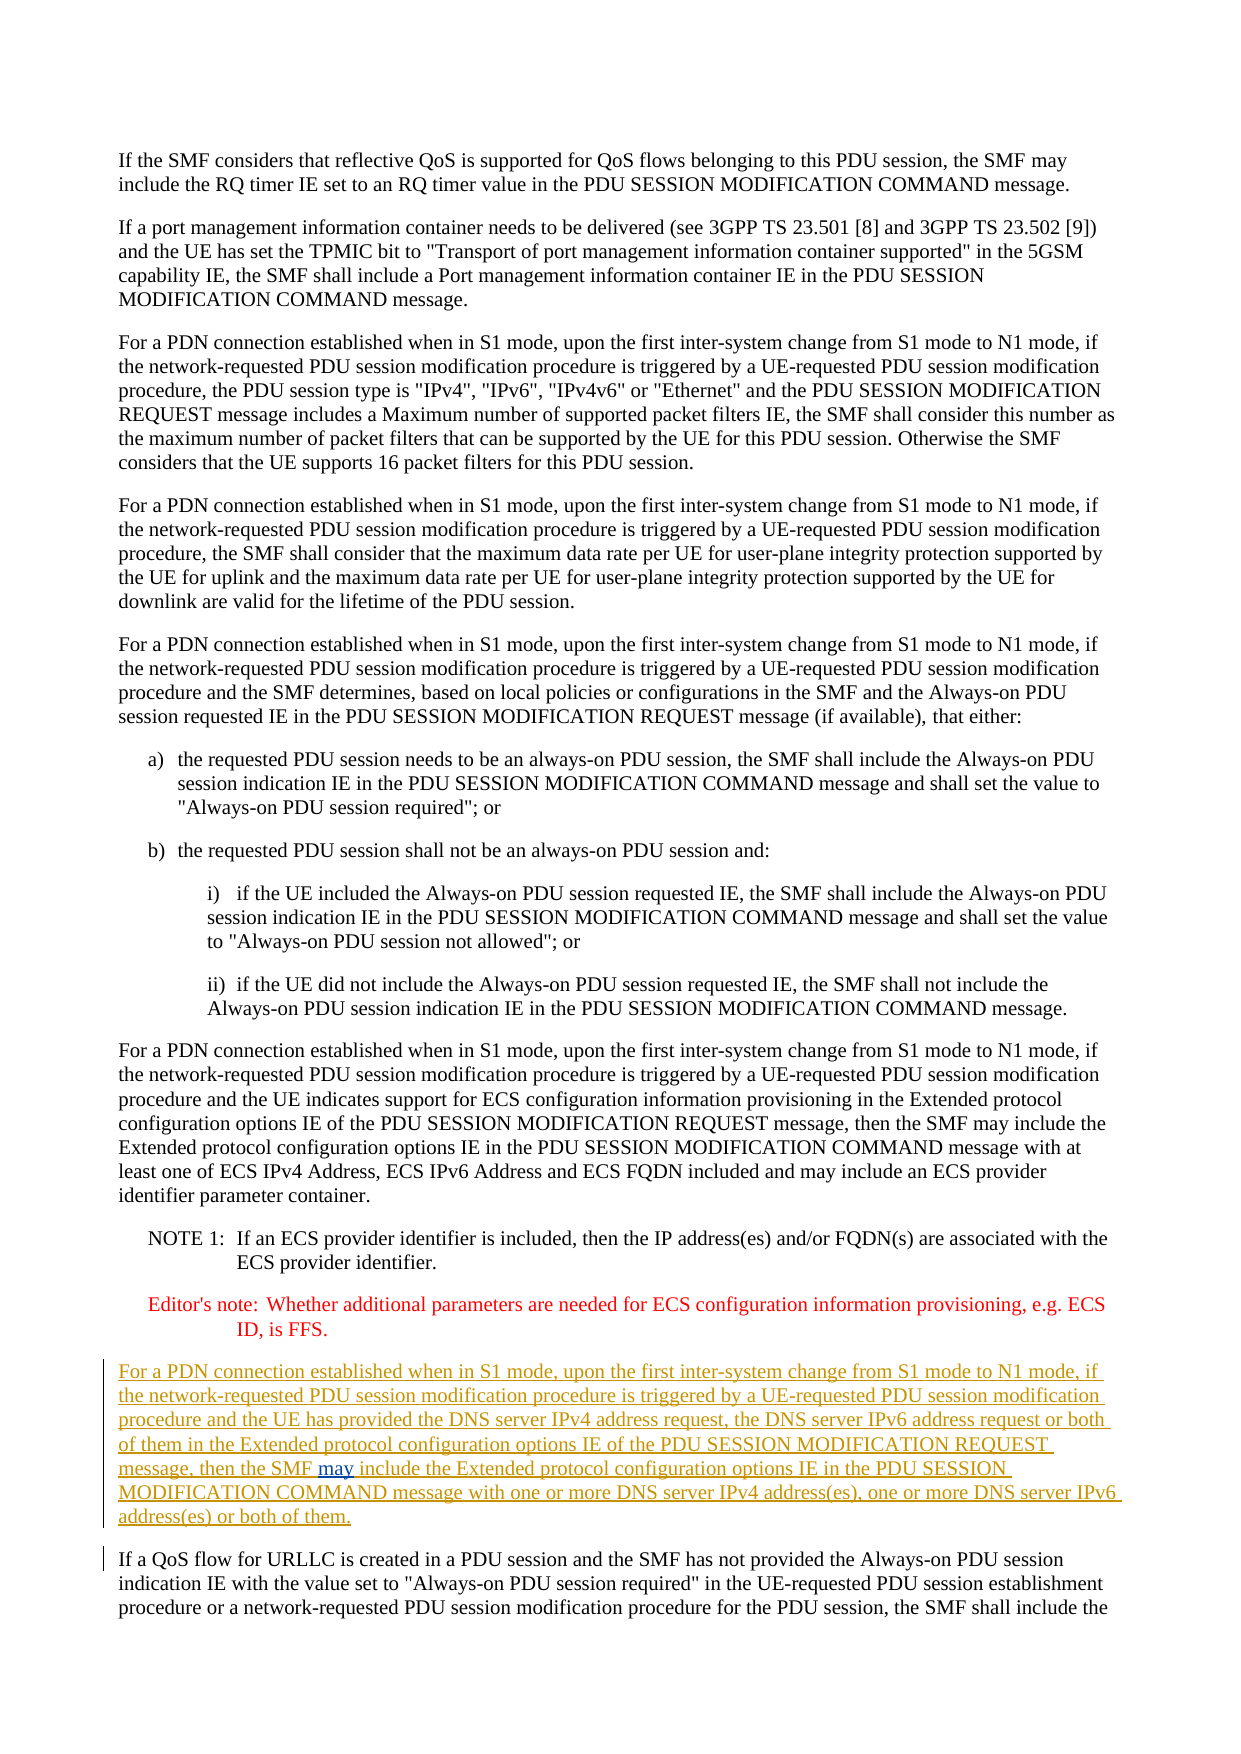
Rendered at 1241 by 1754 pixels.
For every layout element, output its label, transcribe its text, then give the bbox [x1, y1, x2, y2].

text i) if the UE included the Always-on PDU session requested IE, the SMF shall include the Always-on PDU session indication IE in the PDU SESSION MODIFICATION COMMAND message and shall set the value to "Always-on PDU session not allowed"; or [207, 881, 1122, 953]
text ii) if the UE did not include the Always-on PDU session requested IE, the SMF shall not include the Always-on PDU session indication IE in the PDU SESSION MODIFICATION COMMAND message. [207, 971, 1122, 1019]
text If a port management information container needs to be delivered (see 3GPP TS 23.501 [8] and 3GPP TS 23.502 [9]) and the UE has set the TPMIC bit to "Transport of port management information container supported" in the 5GSM capability IE, the SMF shall include a Port management information container IE in the PDU SESSION MODIFICATION COMMAND message. [118, 214, 1122, 311]
text For a PDN connection established when in S1 mode, upon the first inter-system change from S1 mode to N1 mode, if the network-requested PDU session modification procedure is triggered by a UE-requested PDU session modification procedure and the SMF determines, based on local policies or configurations in the SMF and the Always-on PDU session requested IE in the PDU SESSION MODIFICATION REQUEST message (if available), that either: [118, 632, 1122, 728]
text Editor's note: Whether additional parameters are needed for ECS configuration information provisioning, e.g. ECS ID, is FFS. [148, 1292, 1122, 1341]
text a) the requested PDU session needs to be an always-on PDU session, the SMF shall include the Always-on PDU session indication IE in the PDU SESSION MODIFICATION COMMAND message and shall set the value to "Always-on PDU session required"; or [148, 747, 1122, 819]
text For a PDN connection established when in S1 mode, upon the first inter-system change from S1 mode to N1 mode, if the network-requested PDU session modification procedure is triggered by a UE-requested PDU session modification procedure and the UE indicates support for ECS configuration information provisioning in the Extended protocol configuration options IE of the PDU SESSION MODIFICATION REQUEST message, then the SMF may include the Extended protocol configuration options IE in the PDU SESSION MODIFICATION COMMAND message with at least one of ECS IPv4 Address, ECS IPv6 Address and ECS FQDN included and may include an ECS provider identifier parameter container. [118, 1038, 1122, 1207]
text For a PDN connection established when in S1 mode, upon the first inter-system change from S1 mode to N1 mode, if the network-requested PDU session modification procedure is triggered by a UE-requested PDU session modification procedure, the PDU session type is "IPv4", "IPv6", "IPv4v6" or "Ethernet" and the PDU SESSION MODIFICATION REQUEST message includes a Maximum number of supported packet filters IE, the SMF shall consider this number as the maximum number of packet filters that can be supported by the UE for this PDU session. Otherwise the SMF considers that the UE supports 16 packet filters for this PDU session. [118, 329, 1122, 474]
text If the SMF considers that reflective QoS is supported for QoS flows belonging to this PDU session, the SMF may include the RQ timer IE set to an RQ timer value in the PDU SESSION MODIFICATION COMMAND message. [118, 148, 1122, 196]
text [118, 1546, 1122, 1619]
text For a PDN connection established when in S1 mode, upon the first inter-system change from S1 mode to N1 mode, if the network-requested PDU session modification procedure is triggered by a UE-requested PDU session modification procedure, the SMF shall consider that the maximum data rate per UE for user-plane integrity protection supported by the UE for uplink and the maximum data rate per UE for user-plane integrity protection supported by the UE for downlink are valid for the lifetime of the PDU session. [118, 493, 1122, 613]
text NOTE 1: If an ECS provider identifier is included, then the IP address(es) and/or FQDN(s) are associated with the ECS provider identifier. [148, 1226, 1122, 1274]
text b) the requested PDU session shall not be an always-on PDU session and: [148, 838, 1122, 862]
